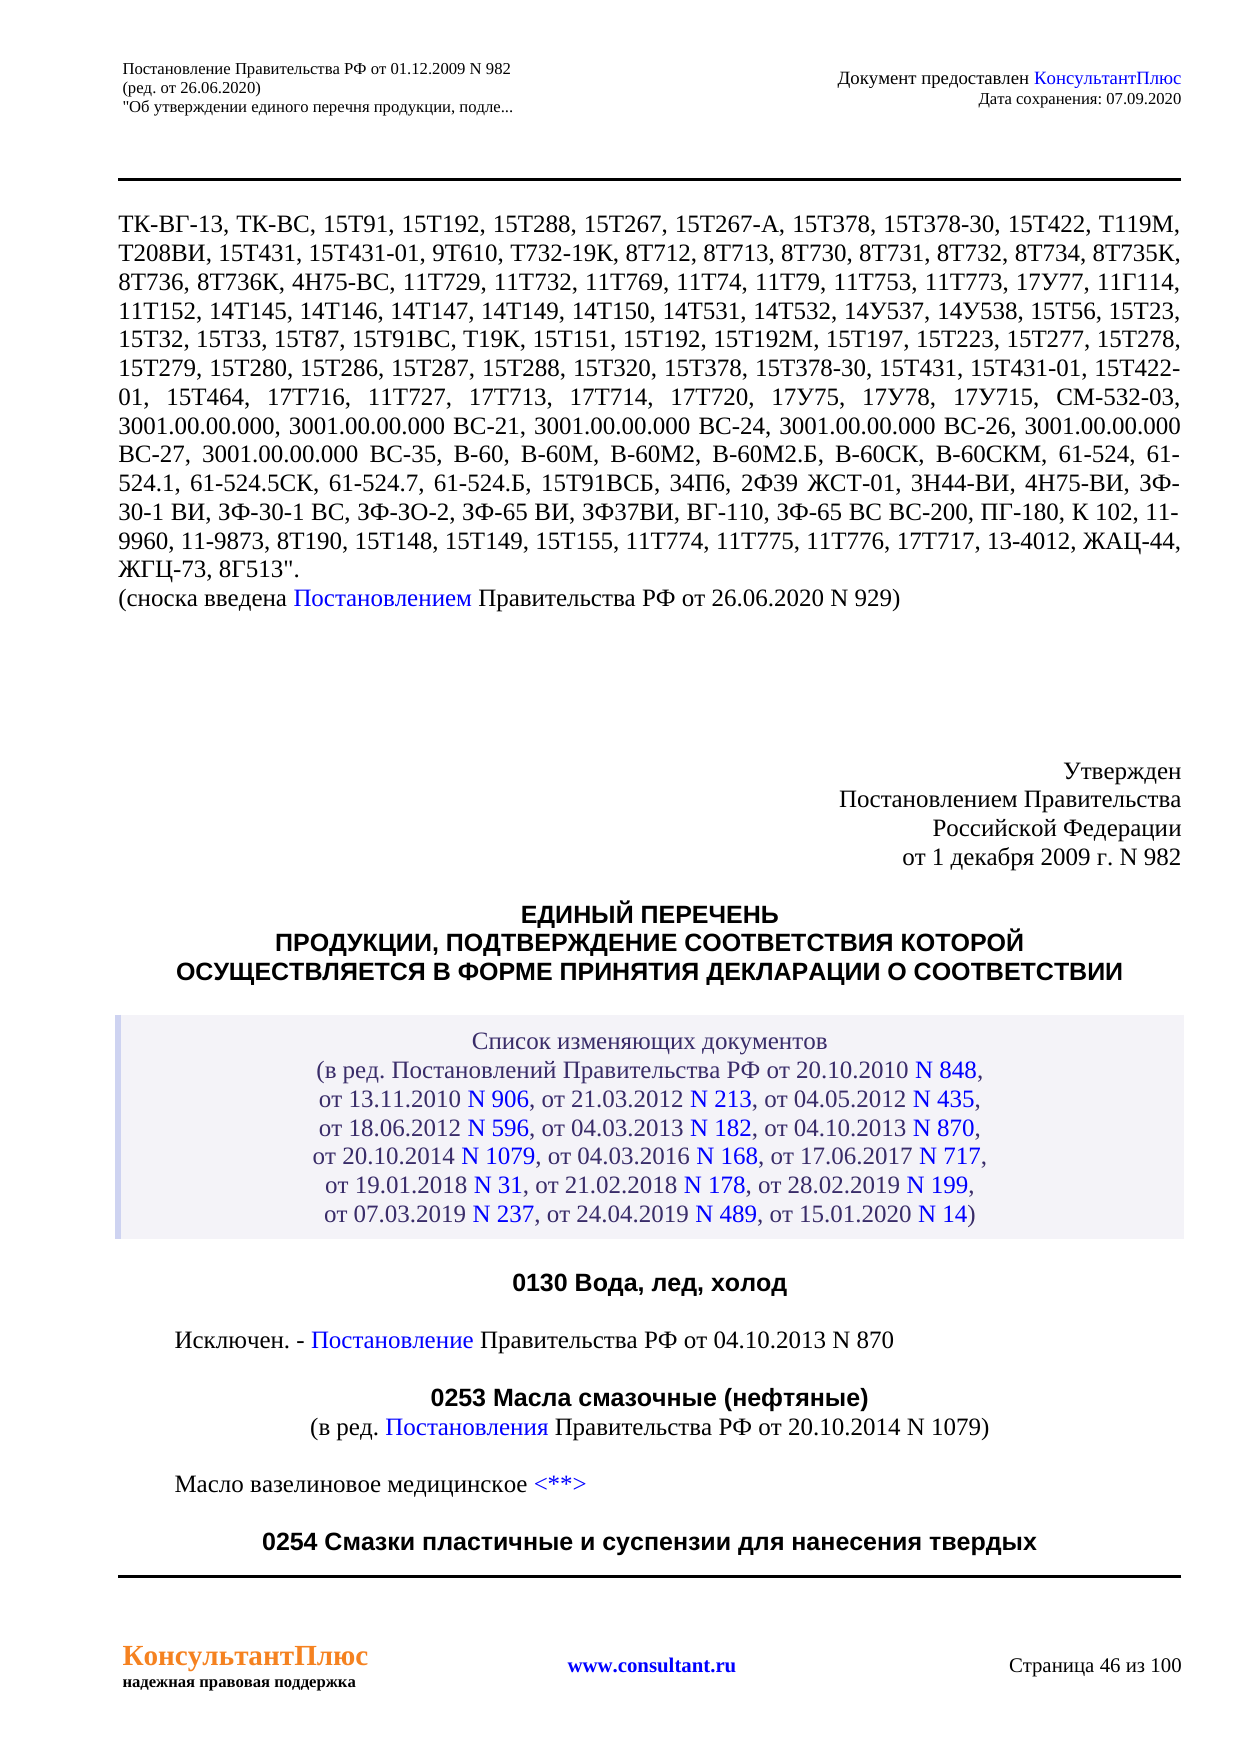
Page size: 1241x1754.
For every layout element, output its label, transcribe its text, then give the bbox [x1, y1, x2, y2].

title ОСУЩЕСТВЛЯЕТСЯ В ФОРМЕ ПРИНЯТИЯ ДЕКЛАРАЦИИ О СООТВЕТСТВИИ [118, 957, 1181, 986]
title ЕДИНЫЙ ПЕРЕЧЕНЬ [118, 899, 1181, 928]
text Исключен. - Постановление Правительства РФ от 04.10.2013 N 870 [118, 1326, 1181, 1354]
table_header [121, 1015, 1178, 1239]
text Масло вазелиновое медицинское <**> [118, 1469, 1181, 1498]
title 0253 Масла смазочные (нефтяные) [118, 1383, 1181, 1412]
title ПРОДУКЦИИ, ПОДТВЕРЖДЕНИЕ СООТВЕТСТВИЯ КОТОРОЙ [118, 928, 1181, 957]
title 0254 Смазки пластичные и суспензии для нанесения твердых [118, 1527, 1181, 1556]
text Российской Федерации [118, 813, 1181, 842]
text (в ред. Постановления Правительства РФ от 20.10.2014 N 1079) [118, 1412, 1181, 1441]
title 0130 Вода, лед, холод [118, 1268, 1181, 1297]
text Утвержден [118, 756, 1181, 784]
text (сноска введена Постановлением Правительства РФ от 26.06.2020 N 929) [118, 583, 1181, 612]
text от 1 декабря 2009 г. N 982 [118, 842, 1181, 871]
text Постановлением Правительства [118, 784, 1181, 813]
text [118, 209, 1181, 583]
